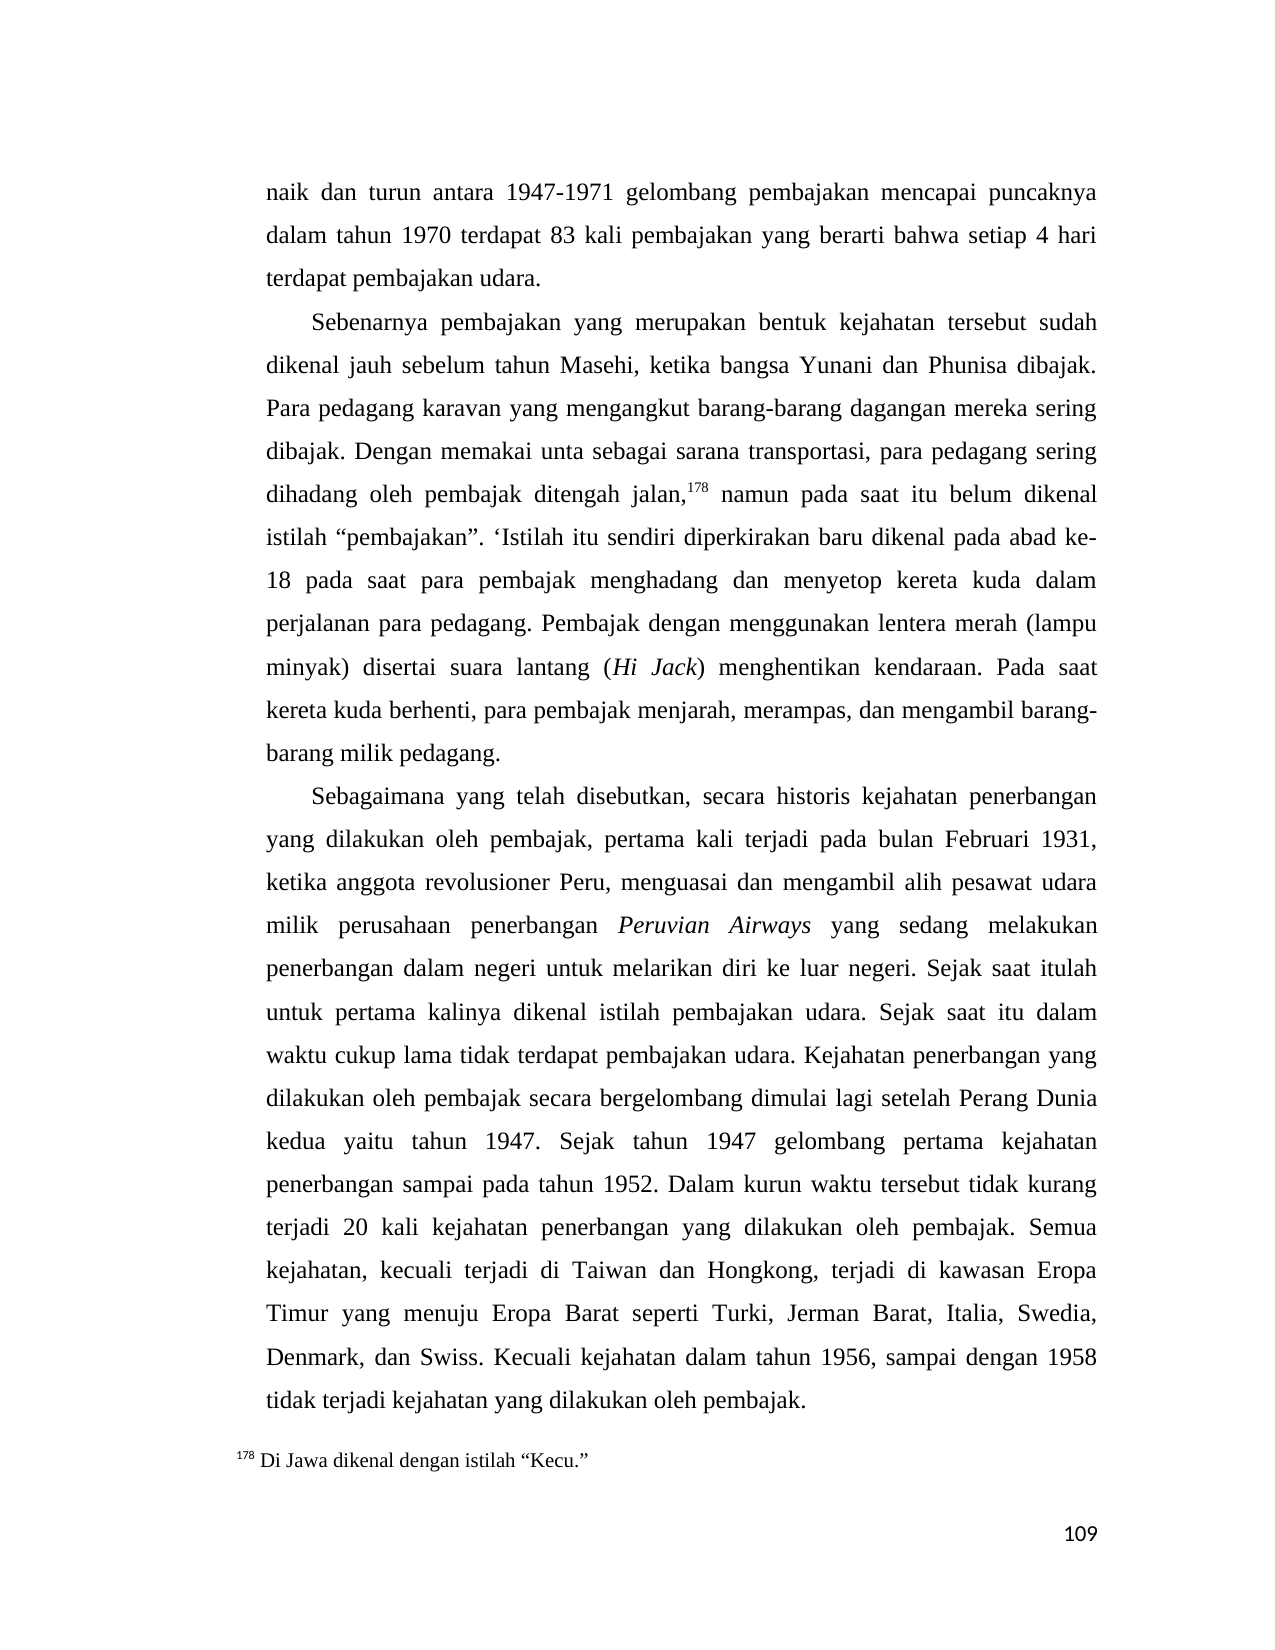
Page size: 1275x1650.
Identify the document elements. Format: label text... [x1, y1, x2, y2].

text Sebagaimana yang telah disebutkan, secara historis kejahatan penerbangan yang dilakukan oleh pembajak, pertama kali terjadi pada bulan Februari 1931, ketika anggota revolusioner Peru, menguasai dan mengambil alih pesawat udara milik perusahaan penerbangan Peruvian Airways yang sedang melakukan penerbangan dalam negeri untuk melarikan diri ke luar negeri. Sejak saat itulah untuk pertama kalinya dikenal istilah pembajakan udara. Sejak saat itu dalam waktu cukup lama tidak terdapat pembajakan udara. Kejahatan penerbangan yang dilakukan oleh pembajak secara bergelombang dimulai lagi setelah Perang Dunia kedua yaitu tahun 1947. Sejak tahun 1947 gelombang pertama kejahatan penerbangan sampai pada tahun 1952. Dalam kurun waktu tersebut tidak kurang terjadi 20 kali kejahatan penerbangan yang dilakukan oleh pembajak. Semua kejahatan, kecuali terjadi di Taiwan dan Hongkong, terjadi di kawasan Eropa Timur yang menuju Eropa Barat seperti Turki, Jerman Barat, Italia, Swedia, Denmark, dan Swiss. Kecuali kejahatan dalam tahun 1956, sampai dengan 1958 tidak terjadi kejahatan yang dilakukan oleh pembajak. [266, 781, 1098, 1413]
text Sebenarnya pembajakan yang merupakan bentuk kejahatan tersebut sudah dikenal jauh sebelum tahun Masehi, ketika bangsa Yunani dan Phunisa dibajak. Para pedagang karavan yang mengangkut barang-barang dagangan mereka sering dibajak. Dengan memakai unta sebagai sarana transportasi, para pedagang sering dihadang oleh pembajak ditengah jalan, namun pada saat itu belum dikenal istilah “pembajakan”. ‘Istilah itu sendiri diperkirakan baru dikenal pada abad ke-18 pada saat para pembajak menghadang dan menyetop kereta kuda dalam perjalanan para pedagang. Pembajak dengan menggunakan lentera merah (lampu minyak) disertai suara lantang (Hi Jack) menghentikan kendaraan. Pada saat kereta kuda berhenti, para pembajak menjarah, merampas, dan mengambil barang-barang milik pedagang. [266, 307, 1098, 767]
text Pesawat udara yang terbang dengan ketinggian dan kecepatan tinggi merupakan sasaran empuk bagi pelaku kejahatan penerbangan. Pesawat udara merupakan sarana untuk mencapai tujuan akhir dari kriminal. Dengan membajak mereka dapat dengan mudah melarikan diri ke negara yang berbeda ideologi dan politiknya untuk menghindarkan diri dari ancaman hukuman setelah melakukan kejahatan. Demikian pula dengan membajak mereka dapat menuntut pembebasan rekan-rekan mereka yang dipenjara, minta suaka politik kepada negara yang dianggap mampu melindungi, dan dengan membajak mereka pun dapat menghimpun harta benda untuk kepentingan pribadi (private end) maupaun untuk kepentingan kelompoknya. Menurut data yang dapat dihimpun oleh penulis, jumlah pembajakan udara sejak tahun 1931 sampai dengan Desember 1983 terdapat tidak kurang dari 724 kali pembajakan yang timbul secara bergelombang naik dan turun antara 1947-1971 gelombang pembajakan mencapai puncaknya dalam tahun 1970 terdapat 83 kali pembajakan yang berarti bahwa setiap 4 hari terdapat pembajakan udara. [266, 177, 1098, 292]
